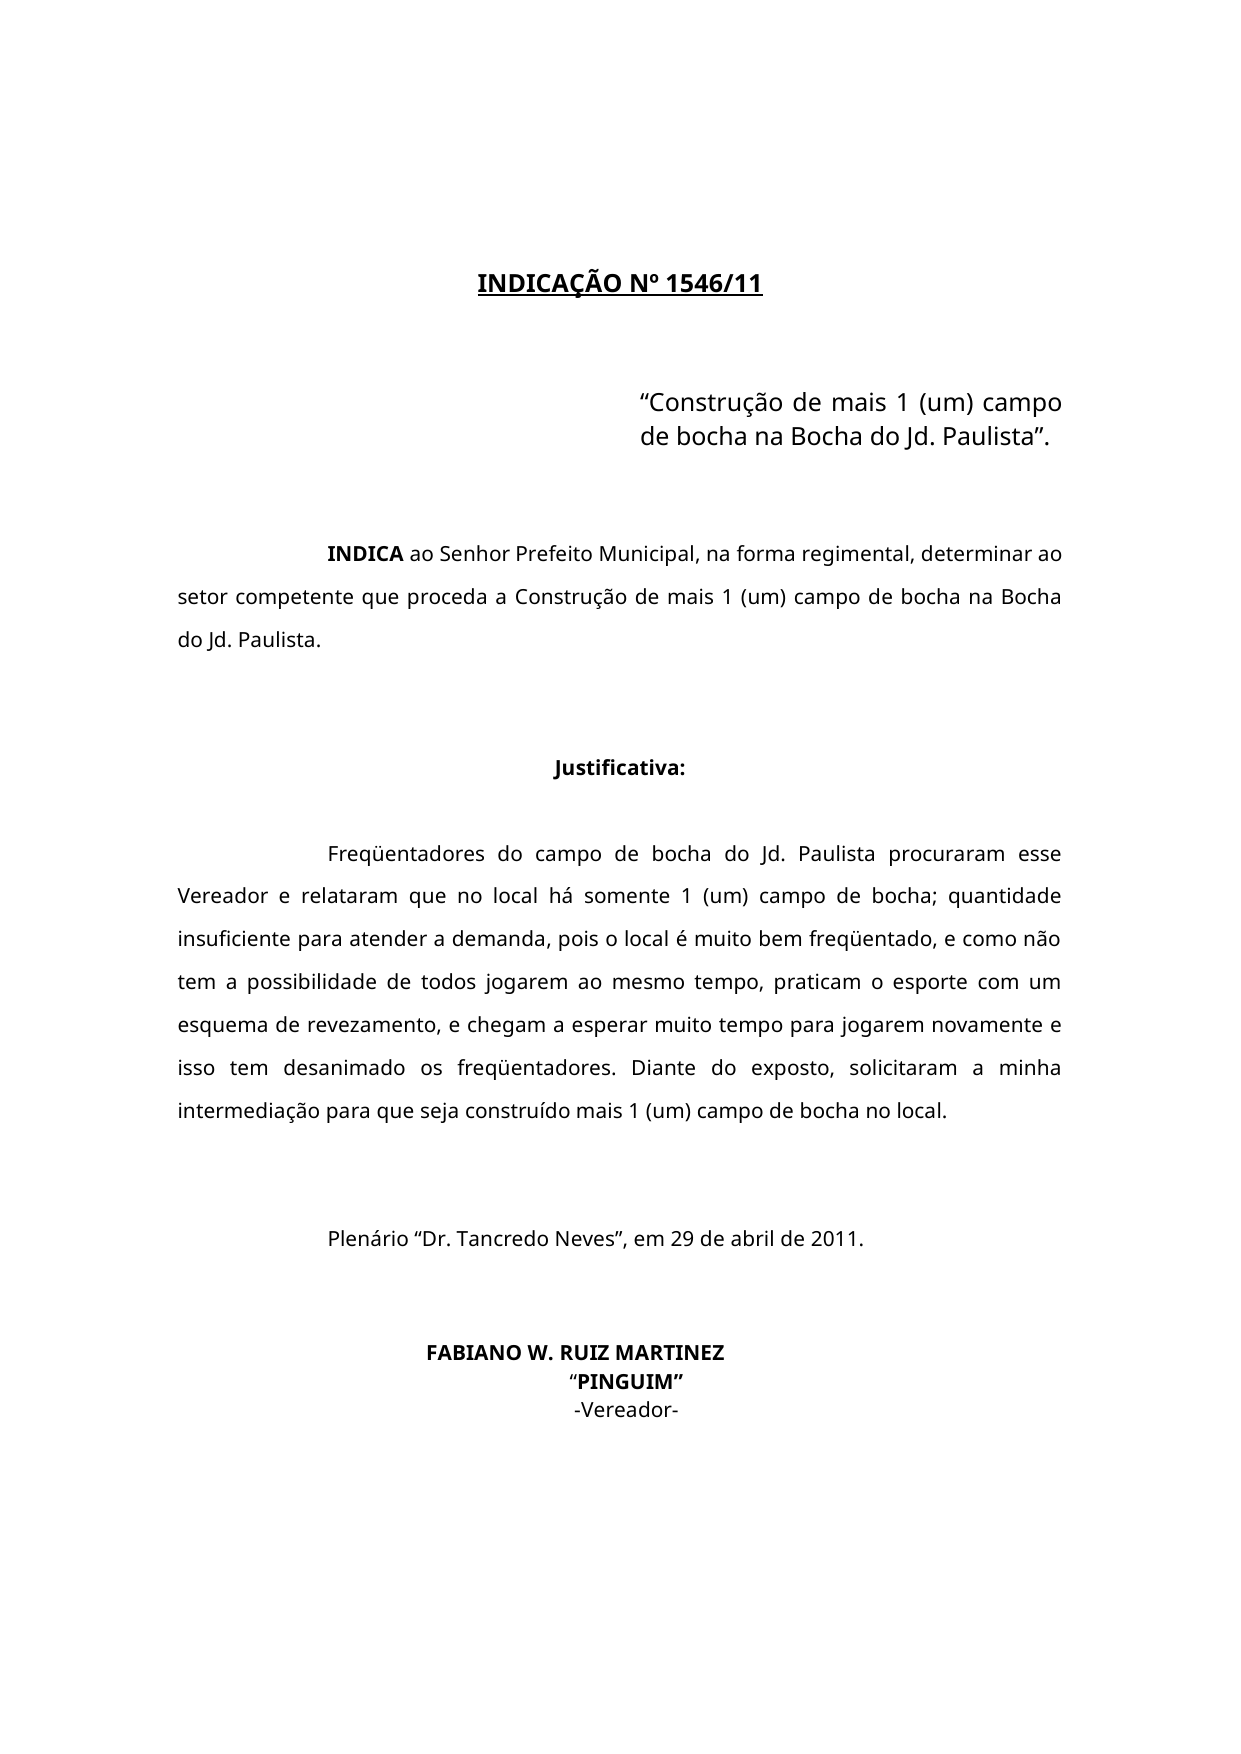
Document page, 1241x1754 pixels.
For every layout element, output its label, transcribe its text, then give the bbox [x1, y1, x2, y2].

text Justificativa: [177, 753, 1063, 782]
text “PINGUIM” [177, 1367, 1063, 1395]
text -Vereador- [177, 1395, 1063, 1424]
title INDICAÇÃO Nº 1546/11 [177, 266, 1063, 300]
text Plenário “Dr. Tancredo Neves”, em 29 de abril de 2011. [177, 1224, 1063, 1252]
text FABIANO W. RUIZ MARTINEZ [398, 1338, 1063, 1367]
text “Construção de mais 1 (um) campo de bocha na Bocha do Jd. Paulista”. [640, 385, 1063, 453]
text INDICA ao Senhor Prefeito Municipal, na forma regimental, determinar ao setor competente que proceda a Construção de mais 1 (um) campo de bocha na Bocha do Jd. Paulista. [177, 539, 1063, 653]
text Freqüentadores do campo de bocha do Jd. Paulista procuraram esse Vereador e relataram que no local há somente 1 (um) campo de bocha; quantidade insuficiente para atender a demanda, pois o local é muito bem freqüentado, e como não tem a possibilidade de todos jogarem ao mesmo tempo, praticam o esporte com um esquema de revezamento, e chegam a esperar muito tempo para jogarem novamente e isso tem desanimado os freqüentadores. Diante do exposto, solicitaram a minha intermediação para que seja construído mais 1 (um) campo de bocha no local. [177, 839, 1063, 1124]
